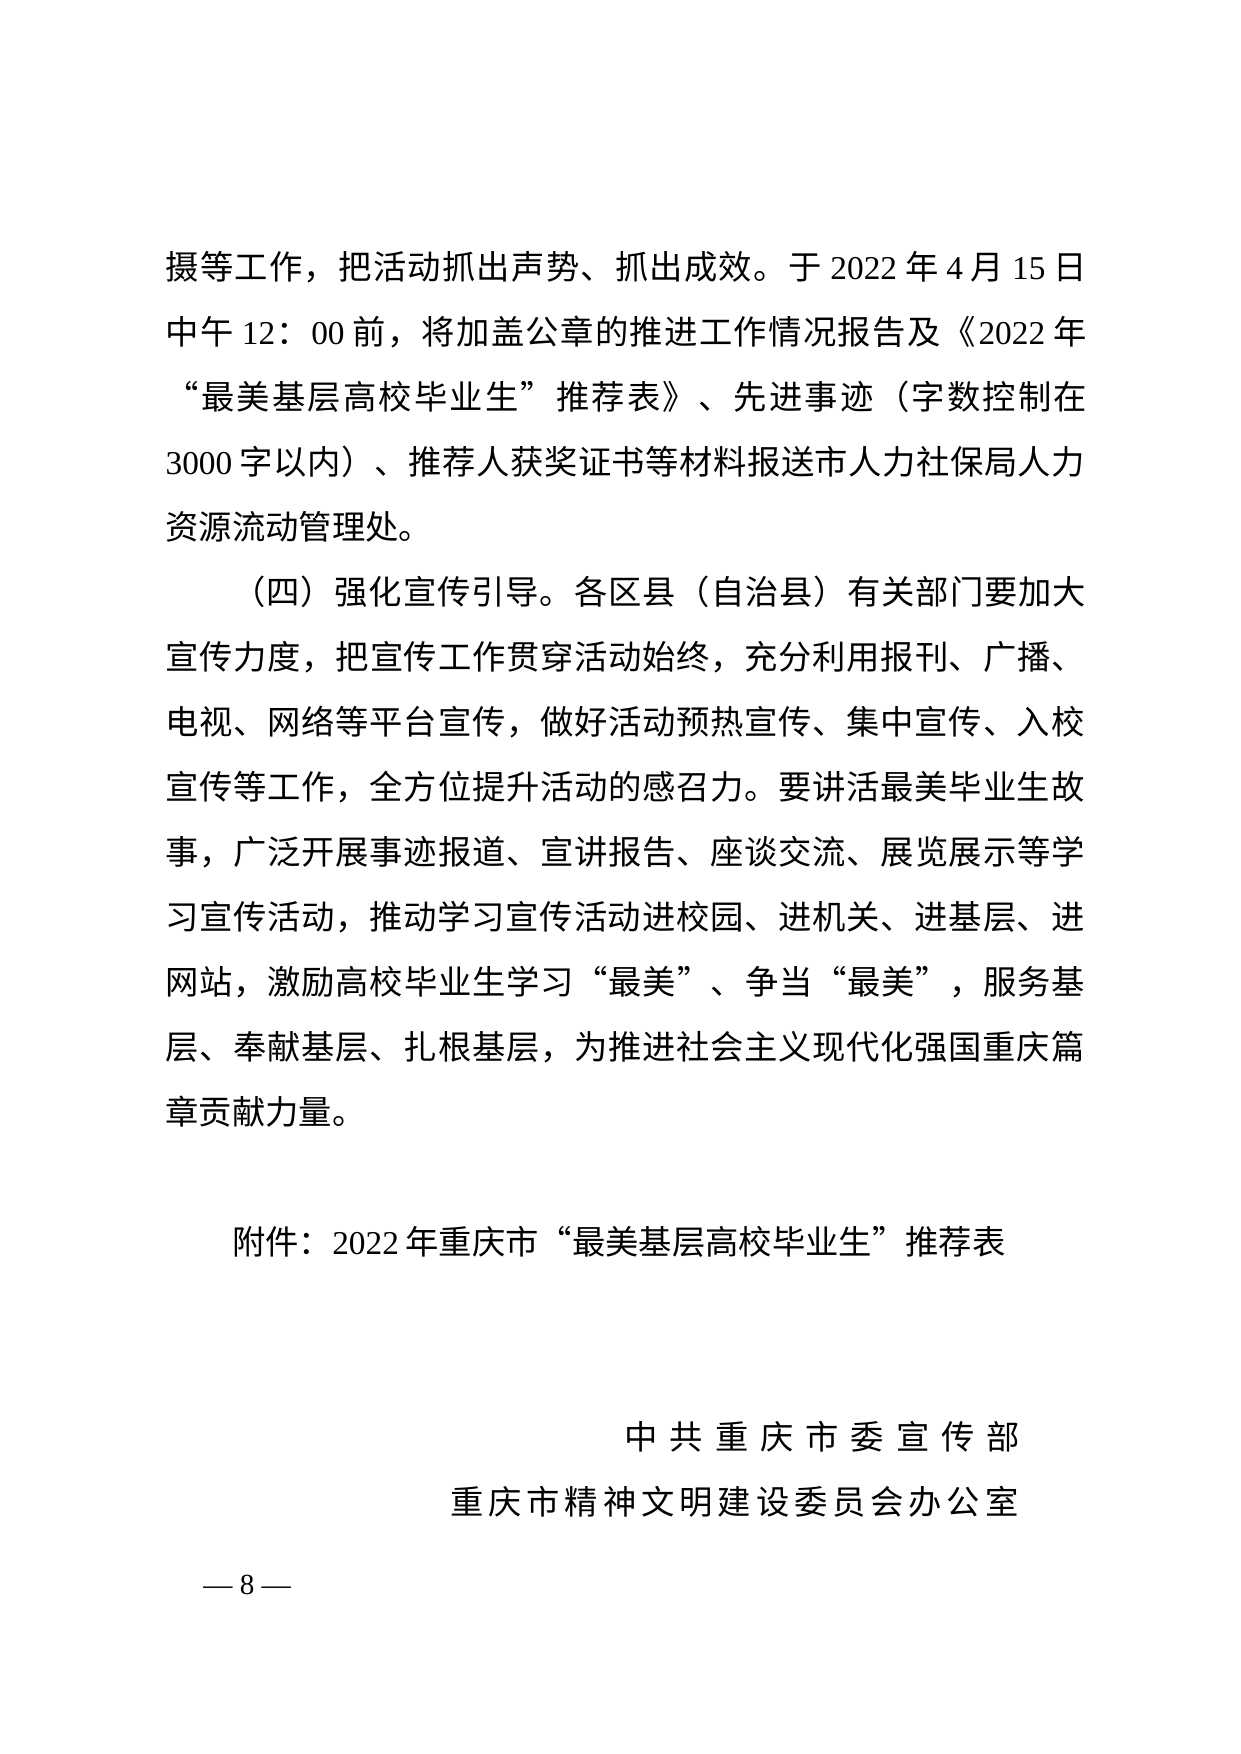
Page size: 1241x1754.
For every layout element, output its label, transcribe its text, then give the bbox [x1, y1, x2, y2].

text （四）强化宣传引导。各区县（自治县）有关部门要加大宣传力度，把宣传工作贯穿活动始终，充分利用报刊、广播、电视、网络等平台宣传，做好活动预热宣传、集中宣传、入校宣传等工作，全方位提升活动的感召力。要讲活最美毕业生故事，广泛开展事迹报道、宣讲报告、座谈交流、展览展示等学习宣传活动，推动学习宣传活动进校园、进机关、进基层、进网站，激励高校毕业生学习“最美”、争当“最美”，服务基层、奉献基层、扎根基层，为推进社会主义现代化强国重庆篇章贡献力量。 [165, 558, 1087, 1143]
text 附件：2022年重庆市“最美基层高校毕业生”推荐表 [165, 1208, 1087, 1273]
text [165, 233, 1087, 558]
text 重庆市精神文明建设委员会办公室 [165, 1468, 1020, 1533]
text 中共重庆市委宣传部 [165, 1403, 1020, 1468]
